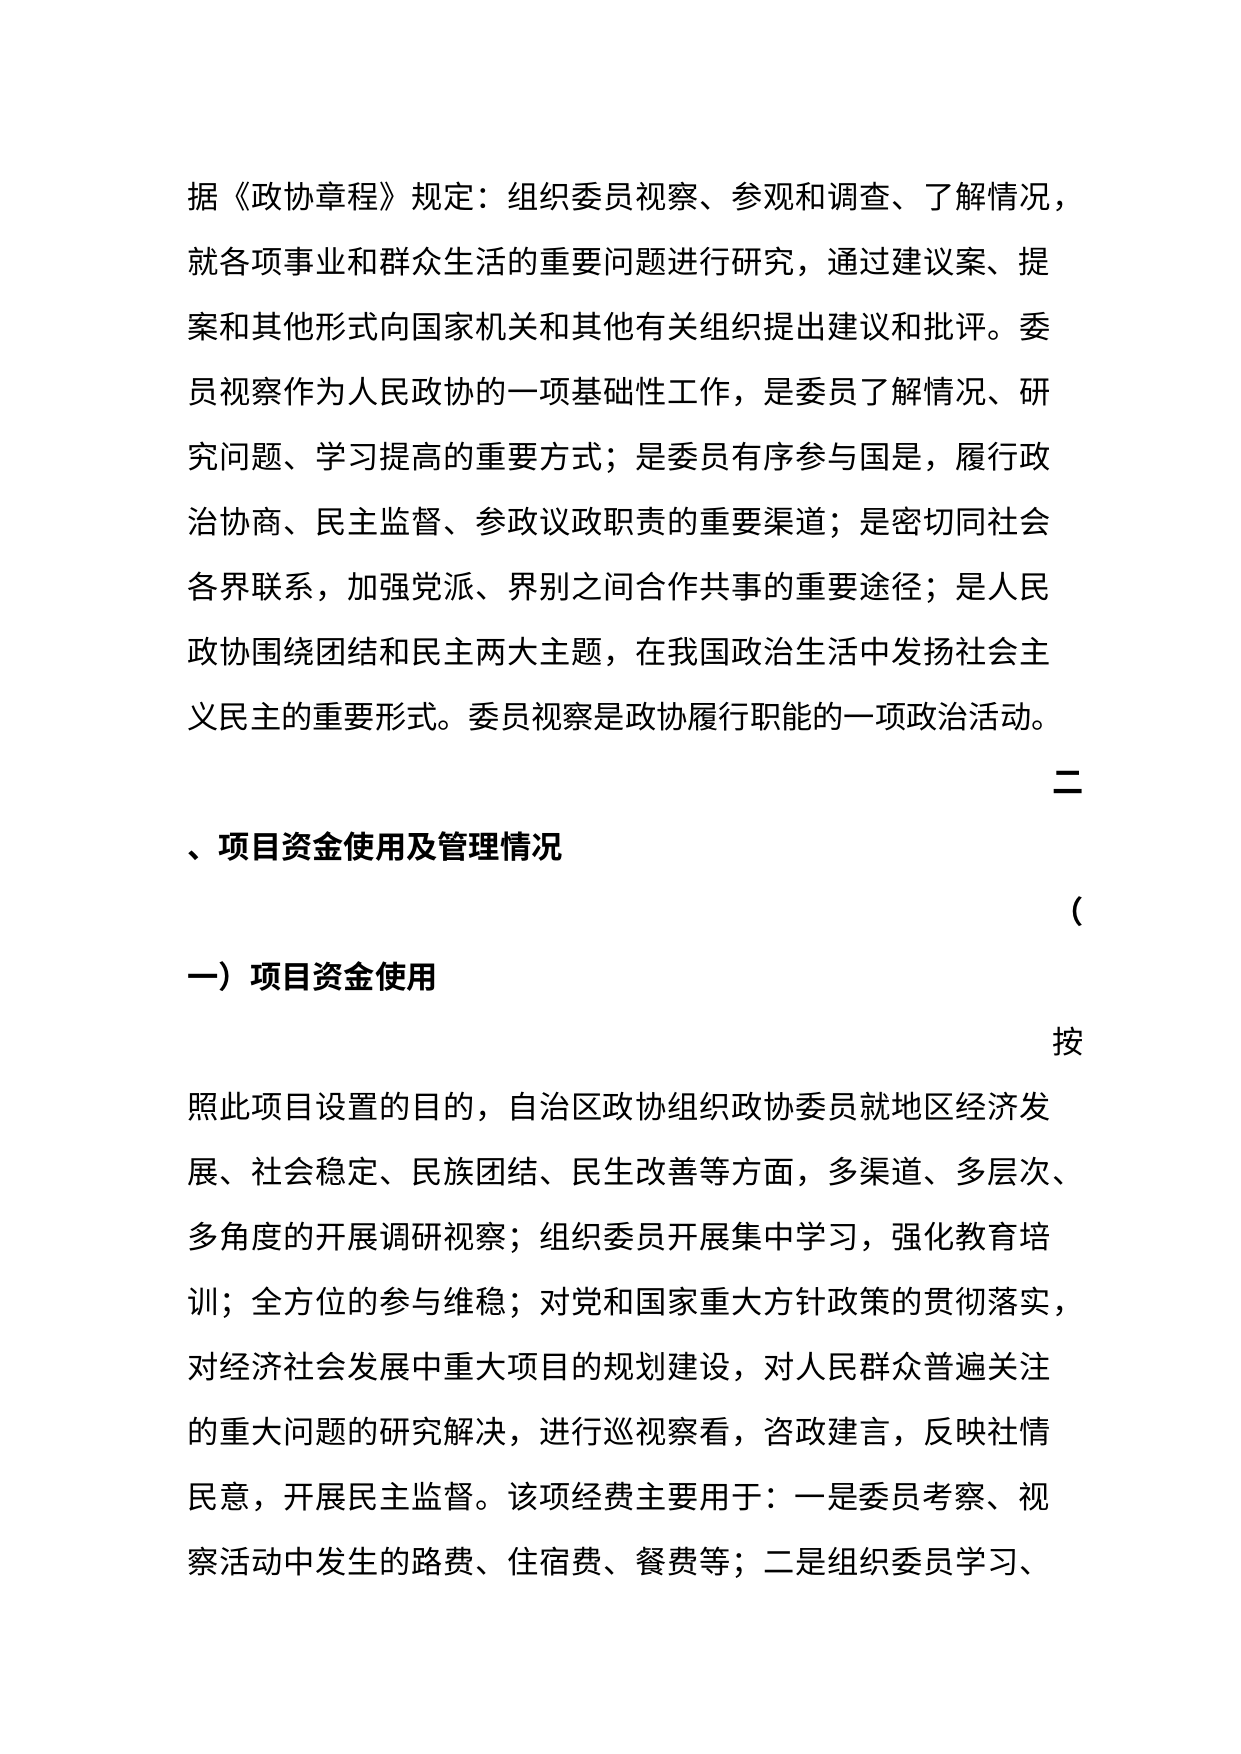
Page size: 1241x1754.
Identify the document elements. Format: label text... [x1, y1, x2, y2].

text （一）项目资金使用 [187, 877, 1053, 1007]
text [187, 162, 1053, 747]
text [187, 1007, 1053, 1592]
text 二、项目资金使用及管理情况 [187, 747, 1053, 877]
